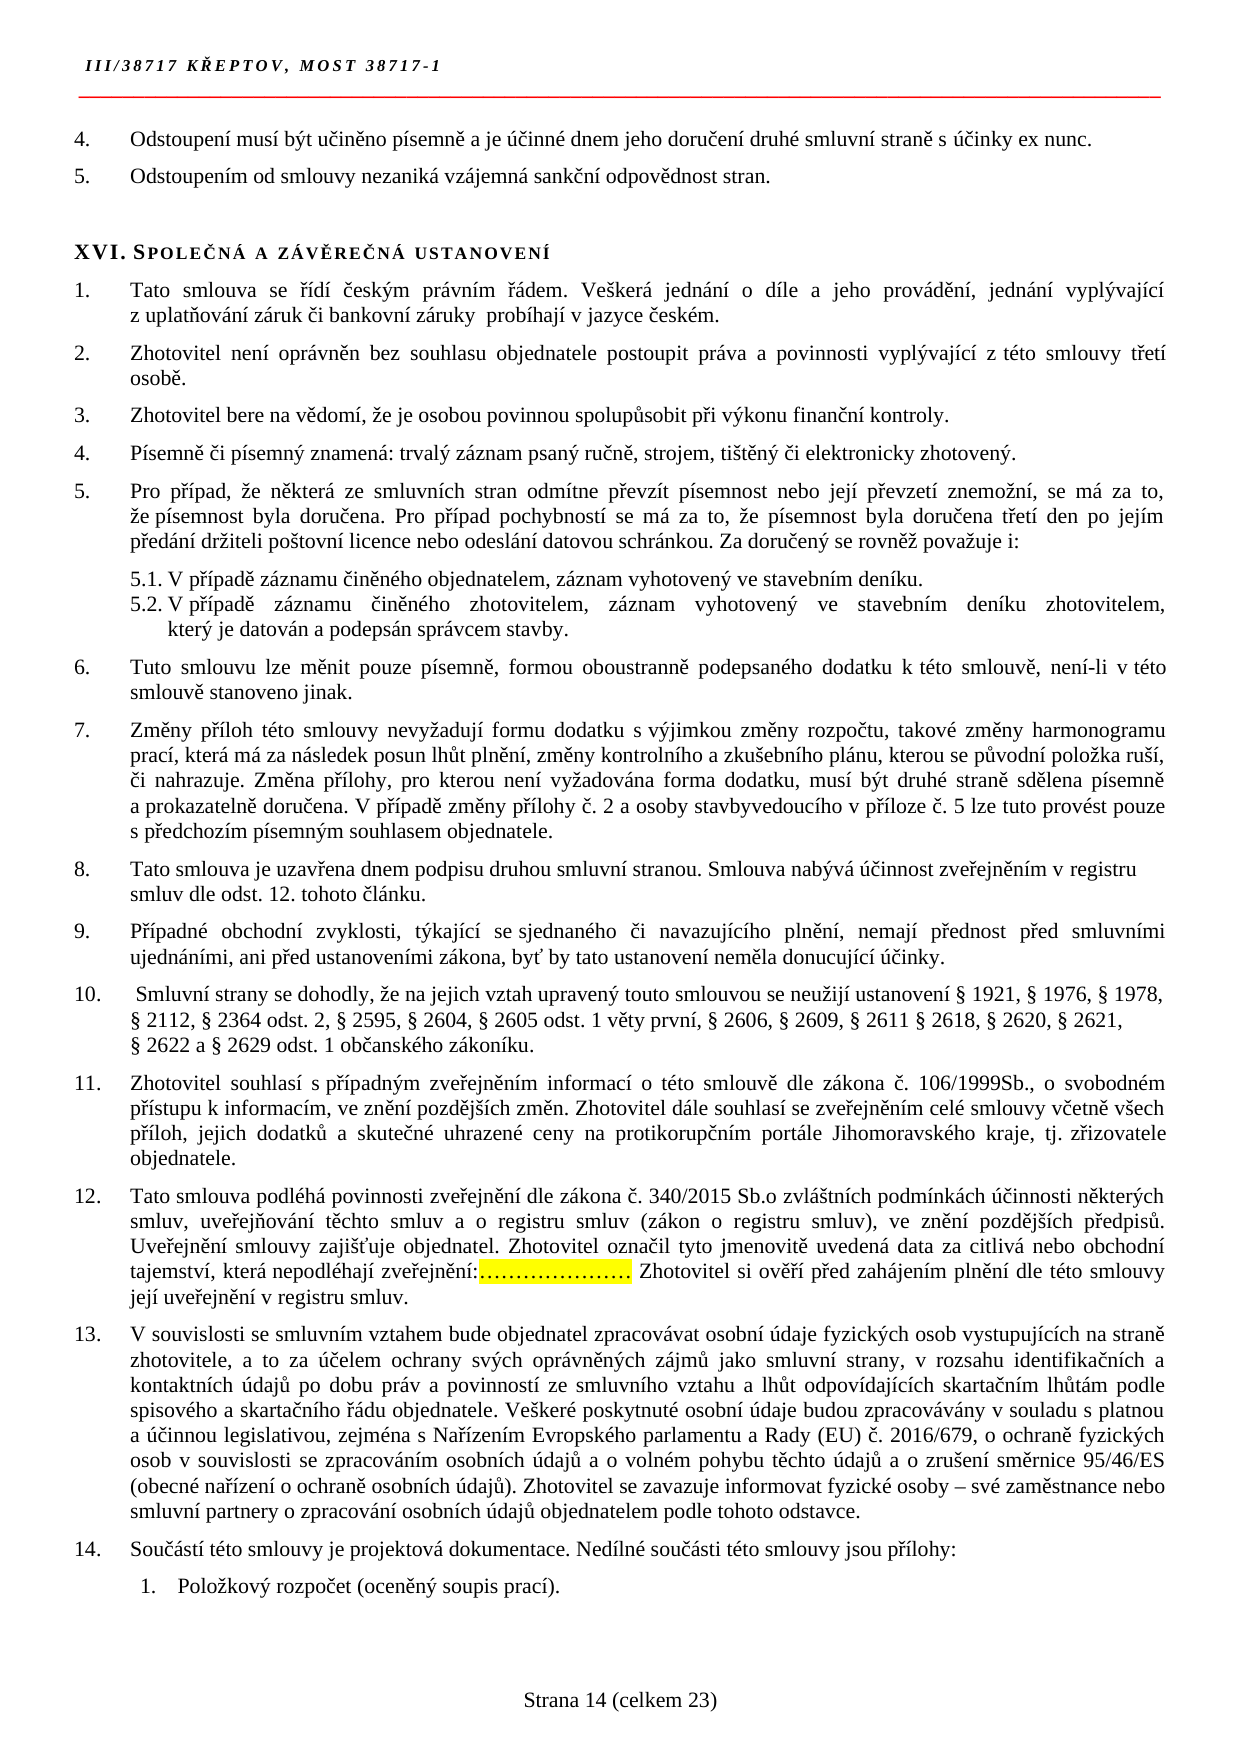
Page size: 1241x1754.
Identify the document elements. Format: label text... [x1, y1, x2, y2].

list Pro případ, že některá ze smluvních stran odmítne převzít písemnost nebo její převzetí znemožní, se má za to, že písemnost byla doručena. Pro případ pochybností se má za to, že písemnost byla doručena třetí den po jejím předání držiteli poštovní licence nebo odeslání datovou schránkou. Za doručený se rovněž považuje i: [74, 478, 1166, 553]
list V souvislosti se smluvním vztahem bude objednatel zpracovávat osobní údaje fyzických osob vystupujících na straně zhotovitele, a to za účelem ochrany svých oprávněných zájmů jako smluvní strany, v rozsahu identifikačních a kontaktních údajů po dobu práv a povinností ze smluvního vztahu a lhůt odpovídajících skartačním lhůtám podle spisového a skartačního řádu objednatele. Veškeré poskytnuté osobní údaje budou zpracovávány v souladu s platnou a účinnou legislativou, zejména s Nařízením Evropského parlamentu a Rady (EU) č. 2016/679, o ochraně fyzických osob v souvislosti se zpracováním osobních údajů a o volném pohybu těchto údajů a o zrušení směrnice 95/46/ES (obecné nařízení o ochraně osobních údajů). Zhotovitel se zavazuje informovat fyzické osoby – své zaměstnance nebo smluvní partnery o zpracování osobních údajů objednatelem podle tohoto odstavce. [74, 1321, 1166, 1523]
list Odstoupením od smlouvy nezaniká vzájemná sankční odpovědnost stran. [74, 163, 1166, 189]
list Písemně či písemný znamená: trvalý záznam psaný ručně, strojem, tištěný či elektronicky zhotovený. [74, 440, 1166, 465]
list Společná a závěrečná ustanovení [74, 239, 1166, 264]
list Zhotovitel bere na vědomí, že je osobou povinnou spolupůsobit při výkonu finanční kontroly. [74, 402, 1166, 428]
list Tuto smlouvu lze měnit pouze písemně, formou oboustranně podepsaného dodatku k této smlouvě, není-li v této smlouvě stanoveno jinak. [74, 654, 1166, 704]
list Smluvní strany se dohodly, že na jejich vztah upravený touto smlouvou se neužijí ustanovení § 1921, § 1976, § 1978, § 2112, § 2364 odst. 2, § 2595, § 2604, § 2605 odst. 1 věty první, § 2606, § 2609, § 2611 § 2618, § 2620, § 2621, § 2622 a § 2629 odst. 1 občanského zákoníku. [74, 981, 1166, 1057]
list Tato smlouva se řídí českým právním řádem. Veškerá jednání o díle a jeho provádění, jednání vyplývající z uplatňování záruk či bankovní záruky probíhají v jazyce českém. [74, 277, 1166, 327]
list Odstoupení musí být učiněno písemně a je účinné dnem jeho doručení druhé smluvní straně s účinky ex nunc. [74, 126, 1166, 151]
list Tato smlouva je uzavřena dnem podpisu druhou smluvní stranou. Smlouva nabývá účinnost zveřejněním v registru smluv dle odst. 12. tohoto článku. [74, 856, 1166, 906]
list Změny příloh této smlouvy nevyžadují formu dodatku s výjimkou změny rozpočtu, takové změny harmonogramu prací, která má za následek posun lhůt plnění, změny kontrolního a zkušebního plánu, kterou se původní položka ruší, či nahrazuje. Změna přílohy, pro kterou není vyžadována forma dodatku, musí být druhé straně sdělena písemně a prokazatelně doručena. V případě změny přílohy č. 2 a osoby stavbyvedoucího v příloze č. 5 lze tuto provést pouze s předchozím písemným souhlasem objednatele. [74, 717, 1166, 843]
list Zhotovitel souhlasí s případným zveřejněním informací o této smlouvě dle zákona č. 106/1999Sb., o svobodném přístupu k informacím, ve znění pozdějších změn. Zhotovitel dále souhlasí se zveřejněním celé smlouvy včetně všech příloh, jejich dodatků a skutečné uhrazené ceny na protikorupčním portále Jihomoravského kraje, tj. zřizovatele objednatele. [74, 1069, 1166, 1170]
list Zhotovitel není oprávněn bez souhlasu objednatele postoupit práva a povinnosti vyplývající z této smlouvy třetí osobě. [74, 339, 1166, 390]
list Součástí této smlouvy je projektová dokumentace. Nedílné součásti této smlouvy jsou přílohy: [74, 1536, 1166, 1561]
list Případné obchodní zvyklosti, týkající se sjednaného či navazujícího plnění, nemají přednost před smluvními ujednáními, ani před ustanoveními zákona, byť by tato ustanovení neměla donucující účinky. [74, 918, 1166, 969]
list V případě záznamu činěného objednatelem, záznam vyhotovený ve stavebním deníku. [130, 566, 1166, 591]
list Tato smlouva podléhá povinnosti zveřejnění dle zákona č. 340/2015 Sb.o zvláštních podmínkách účinnosti některých smluv, uveřejňování těchto smluv a o registru smluv (zákon o registru smluv), ve znění pozdějších předpisů. Uveřejnění smlouvy zajišťuje objednatel. Zhotovitel označil tyto jmenovitě uvedená data za citlivá nebo obchodní tajemství, která nepodléhají zveřejnění:………………… Zhotovitel si ověří před zahájením plnění dle této smlouvy její uveřejnění v registru smluv. [74, 1183, 1166, 1309]
list V případě záznamu činěného zhotovitelem, záznam vyhotovený ve stavebním deníku zhotovitelem, který je datován a podepsán správcem stavby. [130, 591, 1166, 642]
list Položkový rozpočet (oceněný soupis prací). [140, 1573, 1166, 1598]
